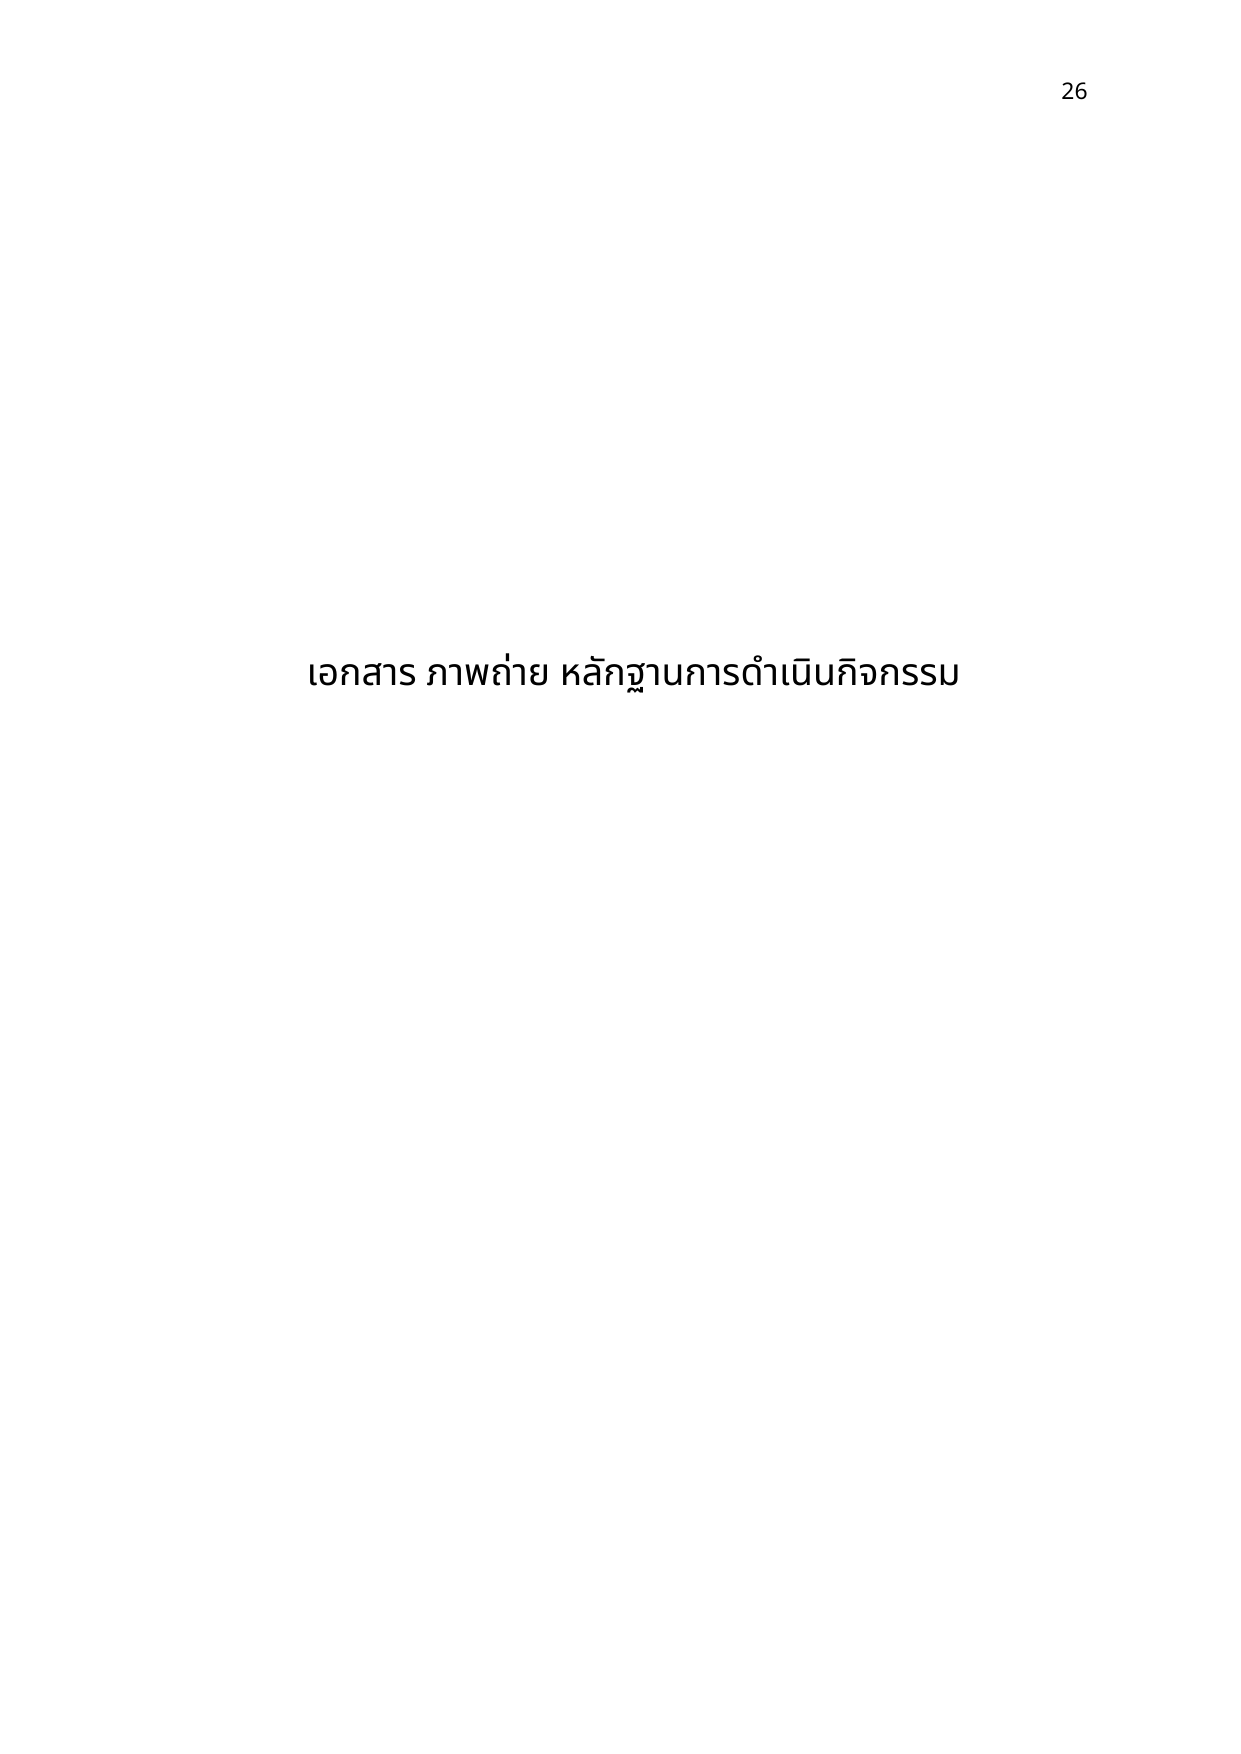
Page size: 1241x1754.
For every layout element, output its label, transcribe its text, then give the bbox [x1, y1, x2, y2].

list เอกสาร ภาพถ่าย หลักฐานการดำเนินกิจกรรม [179, 645, 1087, 702]
